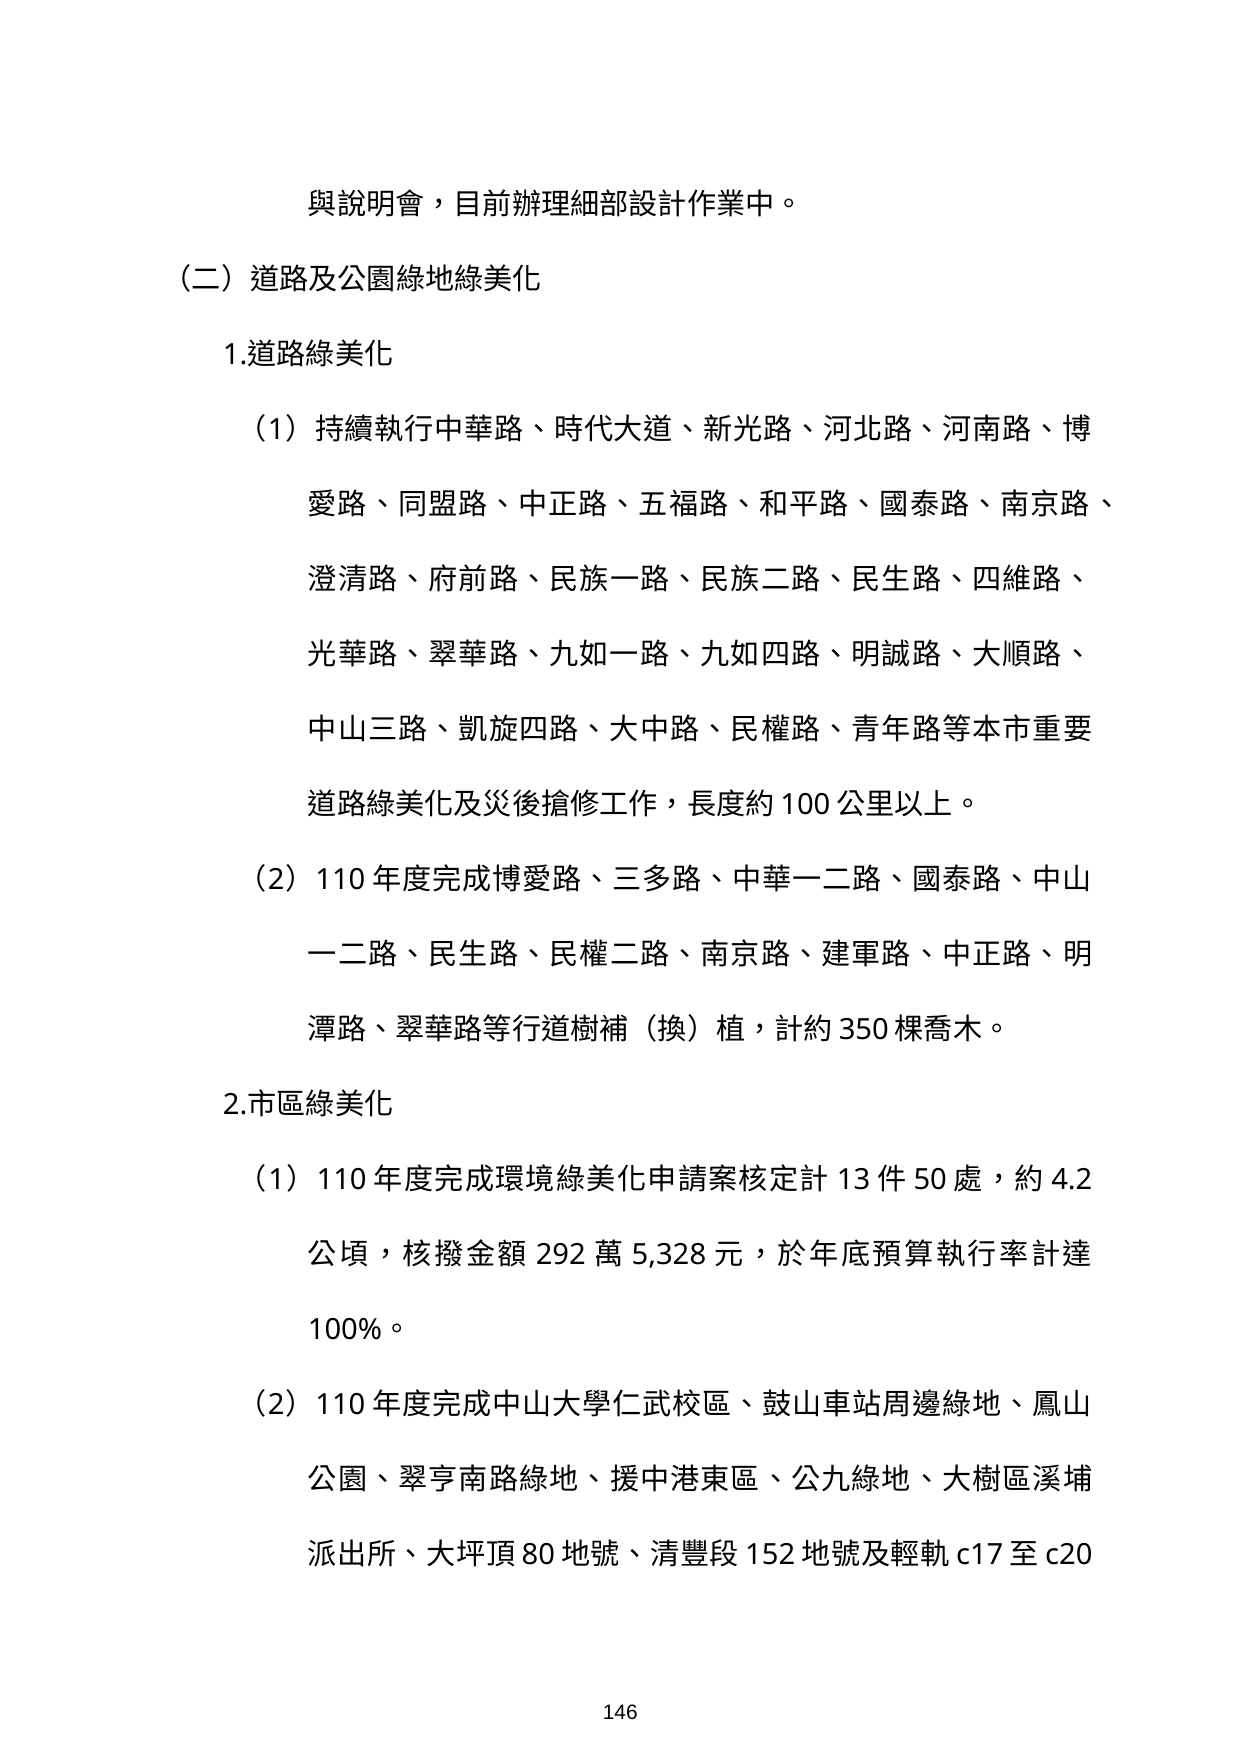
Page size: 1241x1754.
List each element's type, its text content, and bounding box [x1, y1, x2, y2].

text （2）110年度完成博愛路、三多路、中華一二路、國泰路、中山一二路、民生路、民權二路、南京路、建軍路、中正路、明潭路、翠華路等行道樹補（換）植，計約350棵喬木。 [238, 839, 1092, 1064]
text （1）持續執行中華路、時代大道、新光路、河北路、河南路、博愛路、同盟路、中正路、五福路、和平路、國泰路、南京路、澄清路、府前路、民族一路、民族二路、民生路、四維路、光華路、翠華路、九如一路、九如四路、明誠路、大順路、中山三路、凱旋四路、大中路、民權路、青年路等本市重要道路綠美化及災後搶修工作，長度約100公里以上。 [238, 389, 1092, 839]
text （二）道路及公園綠地綠美化 [162, 239, 1092, 314]
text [238, 164, 1092, 239]
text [238, 1364, 1092, 1589]
text 2.市區綠美化 [223, 1064, 1092, 1139]
text （1）110年度完成環境綠美化申請案核定計13件50處，約4.2公頃，核撥金額292萬5,328元，於年底預算執行率計達100%。 [238, 1139, 1092, 1364]
text 1.道路綠美化 [223, 314, 1092, 389]
